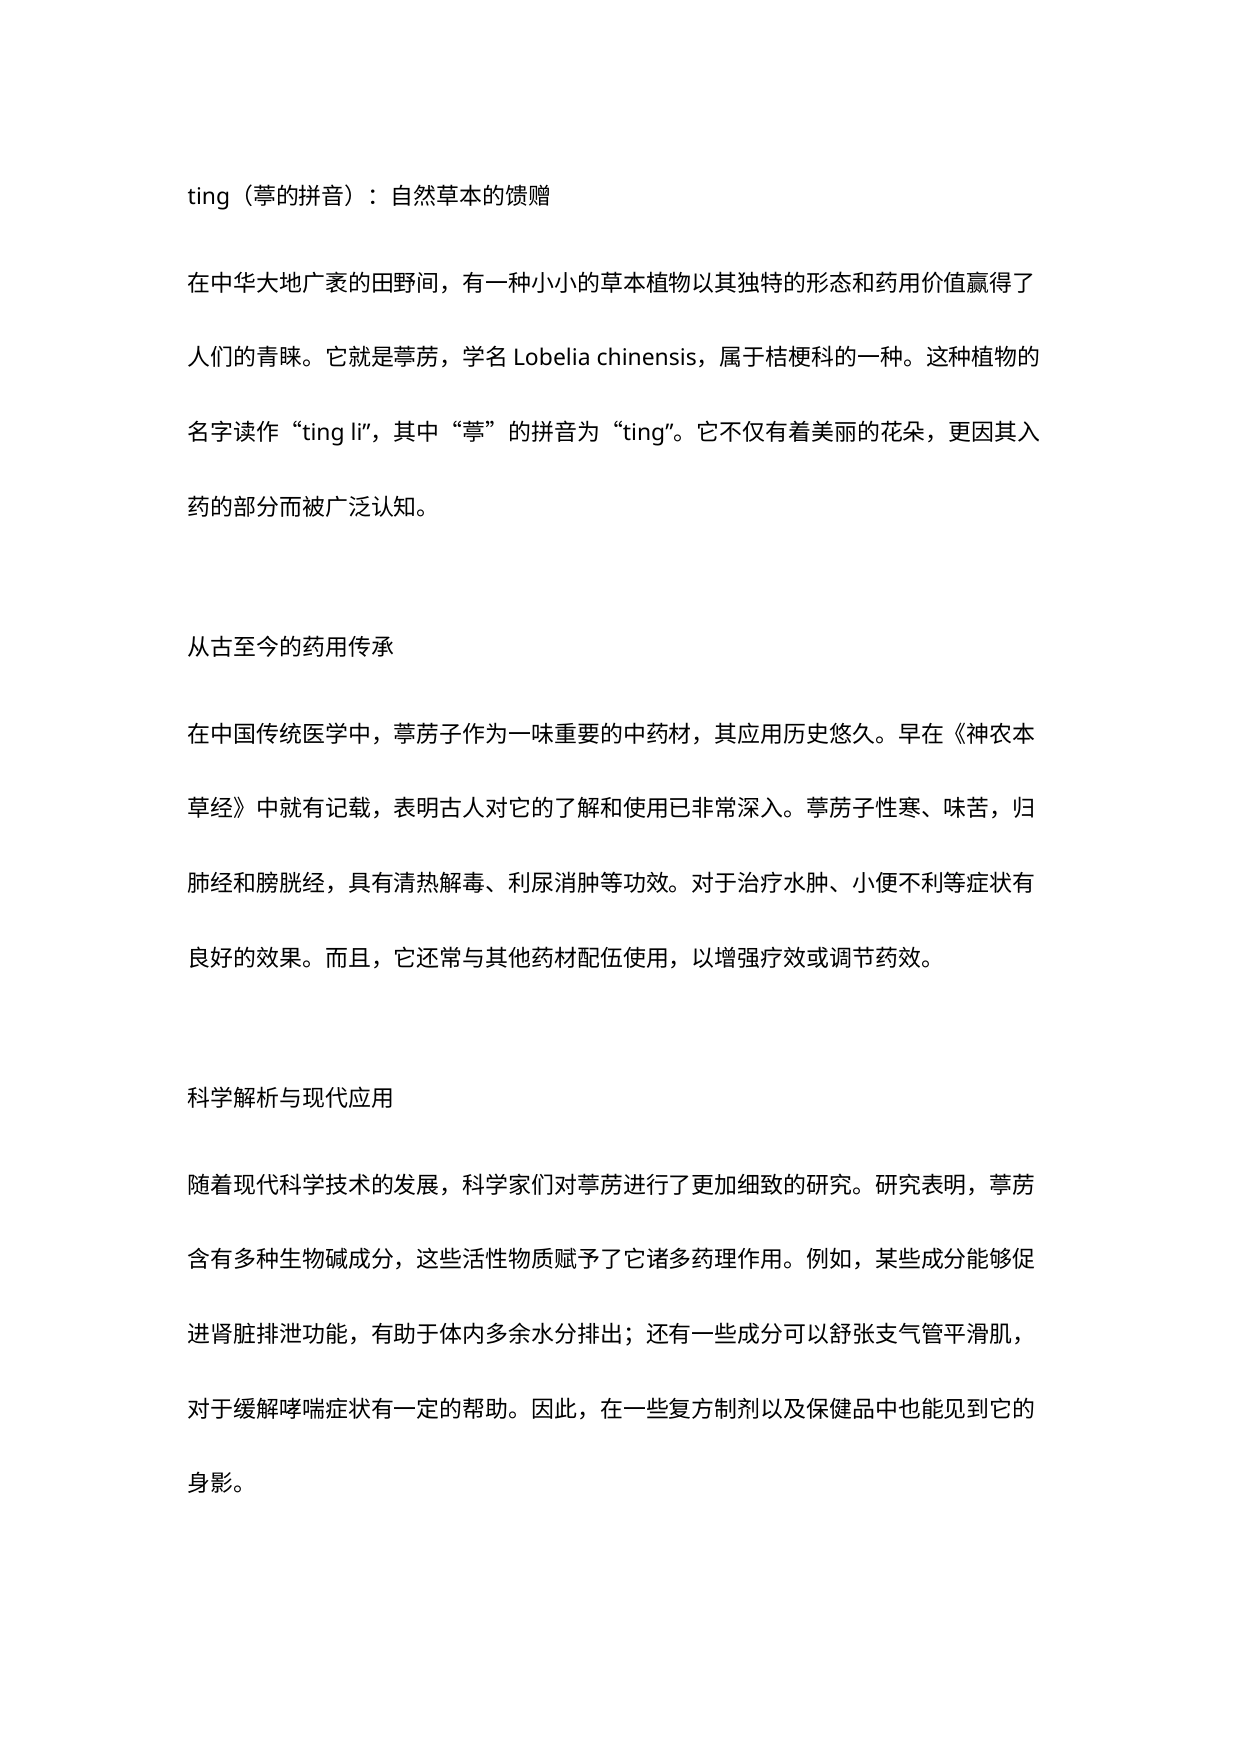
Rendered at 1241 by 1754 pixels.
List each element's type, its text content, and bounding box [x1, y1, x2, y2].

text ting（葶的拼音）：自然草本的馈赠 [187, 162, 1053, 227]
text 在中华大地广袤的田野间，有一种小小的草本植物以其独特的形态和药用价值赢得了人们的青睐。它就是葶苈，学名Lobelia chinensis，属于桔梗科的一种。这种植物的名字读作“ting li”，其中“葶”的拼音为“ting”。它不仅有着美丽的花朵，更因其入药的部分而被广泛认知。 [187, 249, 1053, 538]
text 随着现代科学技术的发展，科学家们对葶苈进行了更加细致的研究。研究表明，葶苈含有多种生物碱成分，这些活性物质赋予了它诸多药理作用。例如，某些成分能够促进肾脏排泄功能，有助于体内多余水分排出；还有一些成分可以舒张支气管平滑肌，对于缓解哮喘症状有一定的帮助。因此，在一些复方制剂以及保健品中也能见到它的身影。 [187, 1151, 1053, 1514]
text 从古至今的药用传承 [187, 613, 1053, 678]
text 在中国传统医学中，葶苈子作为一味重要的中药材，其应用历史悠久。早在《神农本草经》中就有记载，表明古人对它的了解和使用已非常深入。葶苈子性寒、味苦，归肺经和膀胱经，具有清热解毒、利尿消肿等功效。对于治疗水肿、小便不利等症状有良好的效果。而且，它还常与其他药材配伍使用，以增强疗效或调节药效。 [187, 700, 1053, 989]
text 科学解析与现代应用 [187, 1064, 1053, 1129]
